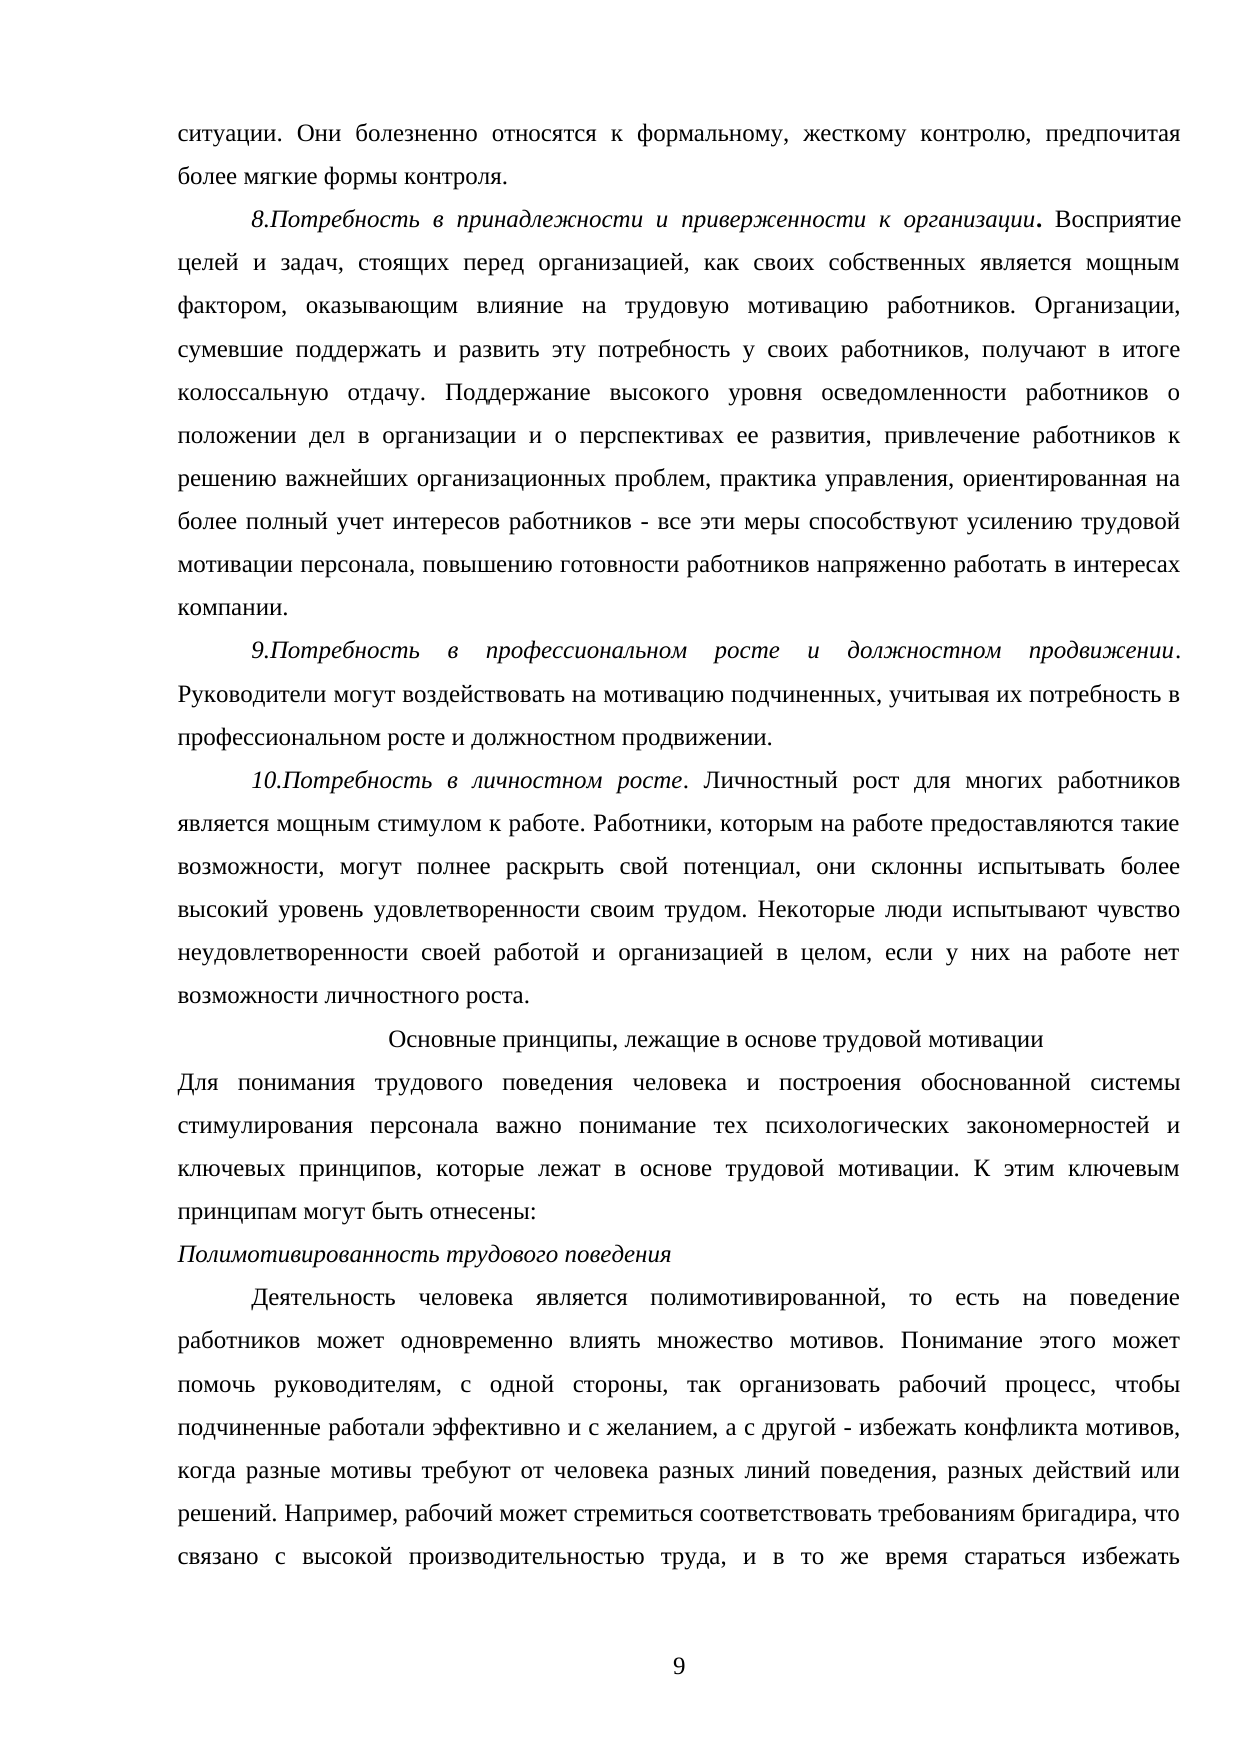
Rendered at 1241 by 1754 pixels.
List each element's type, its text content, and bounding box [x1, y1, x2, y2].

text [177, 1282, 1181, 1570]
text 8.Потребность в принадлежности и приверженности к организации. Восприятие целей и задач, стоящих перед организацией, как своих собственных является мощным фактором, оказывающим влияние на трудовую мотивацию работников. Организации, сумевшие поддержать и развить эту потребность у своих работников, получают в итоге колоссальную отдачу. Поддержание высокого уровня осведомленности работников о положении дел в организации и о перспективах ее развития, привлечение работников к решению важнейших организационных проблем, практика управления, ориентированная на более полный учет интересов работников - все эти меры способствуют усилению трудовой мотивации персонала, повышению готовности работников напряженно работать в интересах компании. [177, 204, 1181, 621]
text 10.Потребность в личностном росте. Личностный рост для многих работников является мощным стимулом к работе. Работники, которым на работе предоставляются такие возможности, могут полнее раскрыть свой потенциал, они склонны испытывать более высокий уровень удовлетворенности своим трудом. Некоторые люди испытывают чувство неудовлетворенности своей работой и организацией в целом, если у них на работе нет возможности личностного роста. [177, 765, 1181, 1009]
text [177, 118, 1181, 190]
text 9.Потребность в профессиональном росте и должностном продвижении. Руководители могут воздействовать на мотивацию подчиненных, учитывая их потребность в профессиональном росте и должностном продвижении. [177, 636, 1181, 751]
text Для понимания трудового поведения человека и построения обоснованной системы стимулирования персонала важно понимание тех психологических закономерностей и ключевых принципов, которые лежат в основе трудовой мотивации. К этим ключевым принципам могут быть отнесены: [177, 1067, 1181, 1225]
text Основные принципы, лежащие в основе трудовой мотивации [177, 1024, 1181, 1052]
text Полимотивированность трудового поведения [177, 1239, 1181, 1268]
